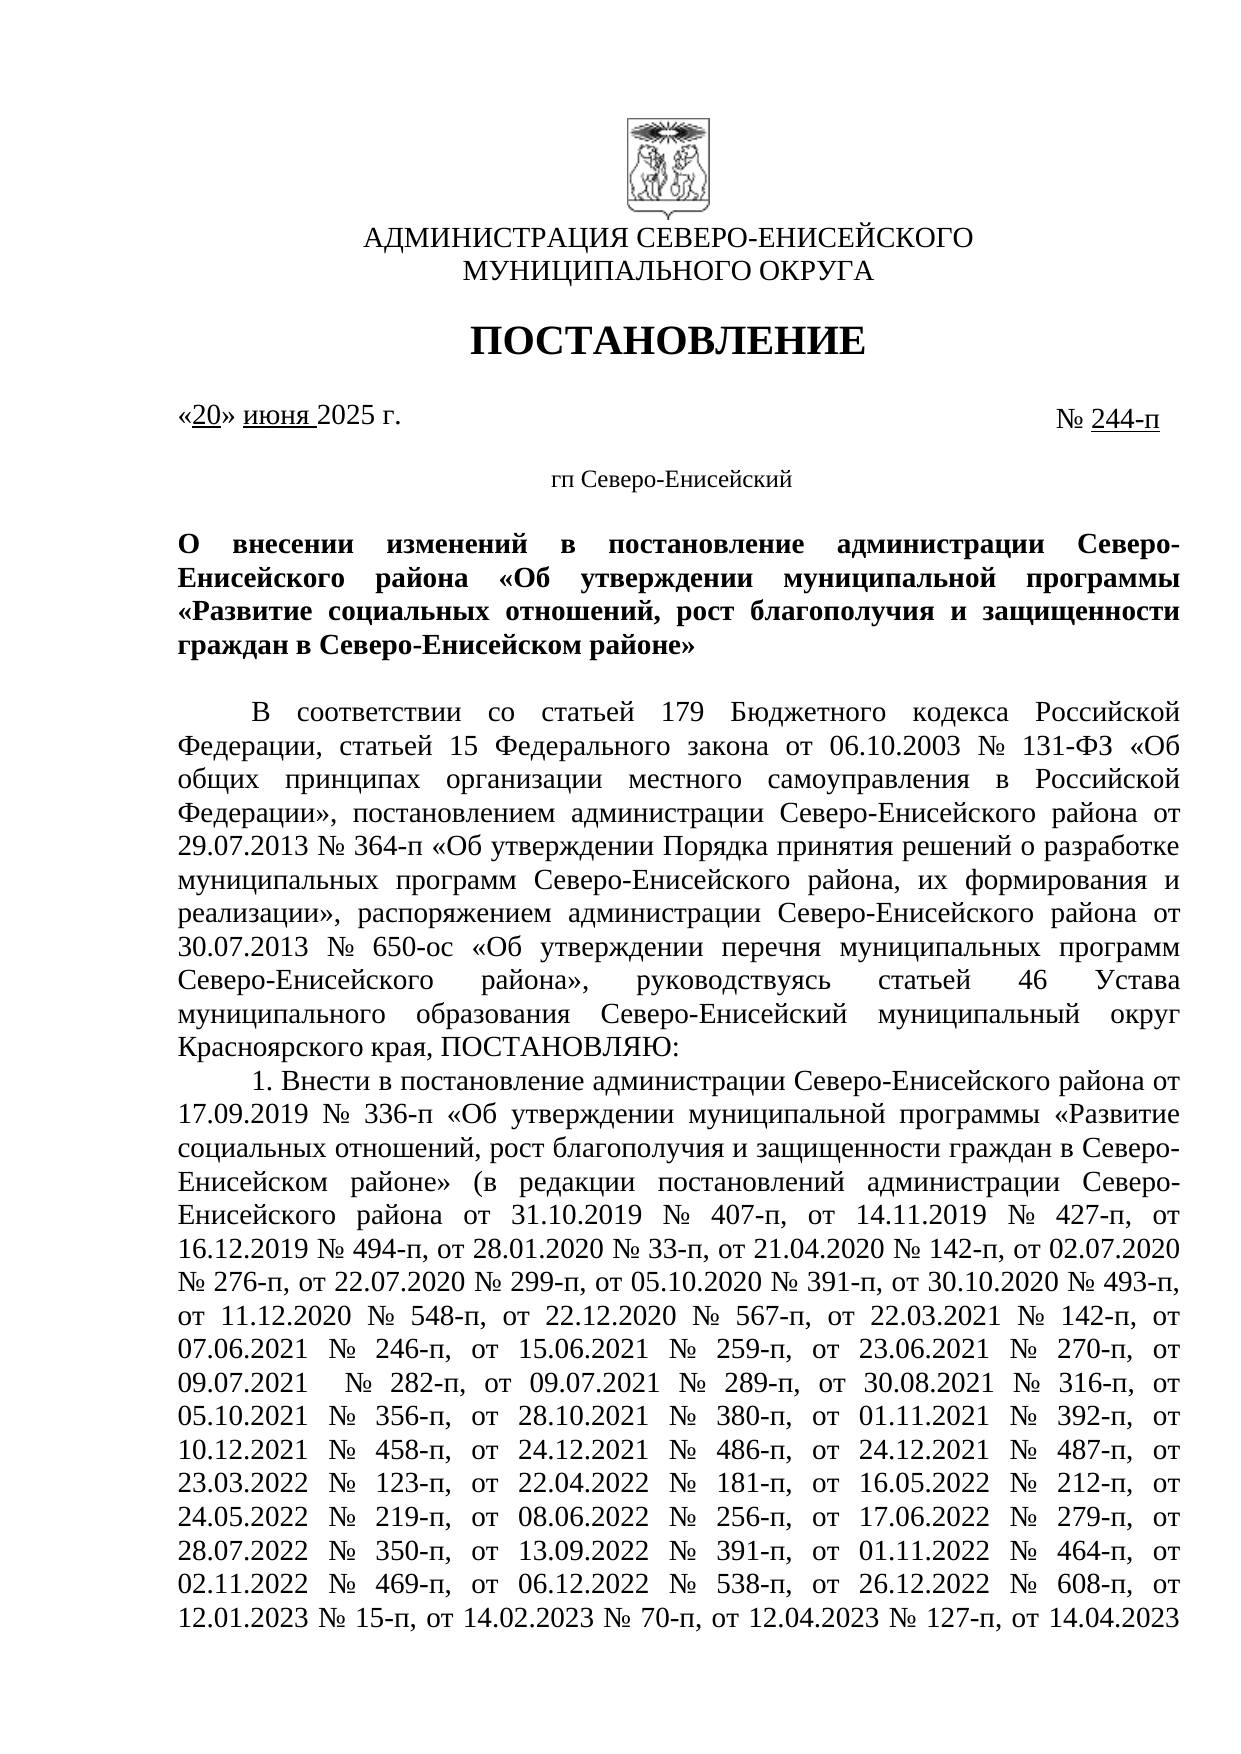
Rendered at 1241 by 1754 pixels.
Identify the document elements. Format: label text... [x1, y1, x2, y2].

table_header АДМИНИСТРАЦИЯ СЕВЕРО-ЕНИСЕЙСКОГО МУНИЦИПАЛЬНОГО ОКРУГА ПОСТАНОВЛЕНИЕ [166, 118, 1171, 397]
text В соответствии со статьей 179 Бюджетного кодекса Российской Федерации, статьей 15 Федерального закона от 06.10.2003 № 131-ФЗ «Об общих принципах организации местного самоуправления в Российской Федерации», постановлением администрации Северо-Енисейского района от 29.07.2013 № 364-п «Об утверждении Порядка принятия решений о разработке муниципальных программ Северо-Енисейского района, их формирования и реализации», распоряжением администрации Северо-Енисейского района от 30.07.2013 № 650-ос «Об утверждении перечня муниципальных программ Северо-Енисейского района», руководствуясь статьей 46 Устава муниципального образования Северо-Енисейский муниципальный округ Красноярского края, ПОСТАНОВЛЯЮ: [177, 694, 1181, 1063]
picture [627, 118, 710, 220]
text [177, 1063, 1181, 1633]
table_cell № 244-п [694, 397, 1171, 464]
text О внесении изменений в постановление администрации Северо-Енисейского района «Об утверждении муниципальной программы «Развитие социальных отношений, рост благополучия и защищенности граждан в Северо-Енисейском районе» [177, 526, 1181, 661]
table_cell «20» июня 2025 г. [166, 397, 694, 464]
table_cell гп Северо-Енисейский [166, 464, 1171, 526]
